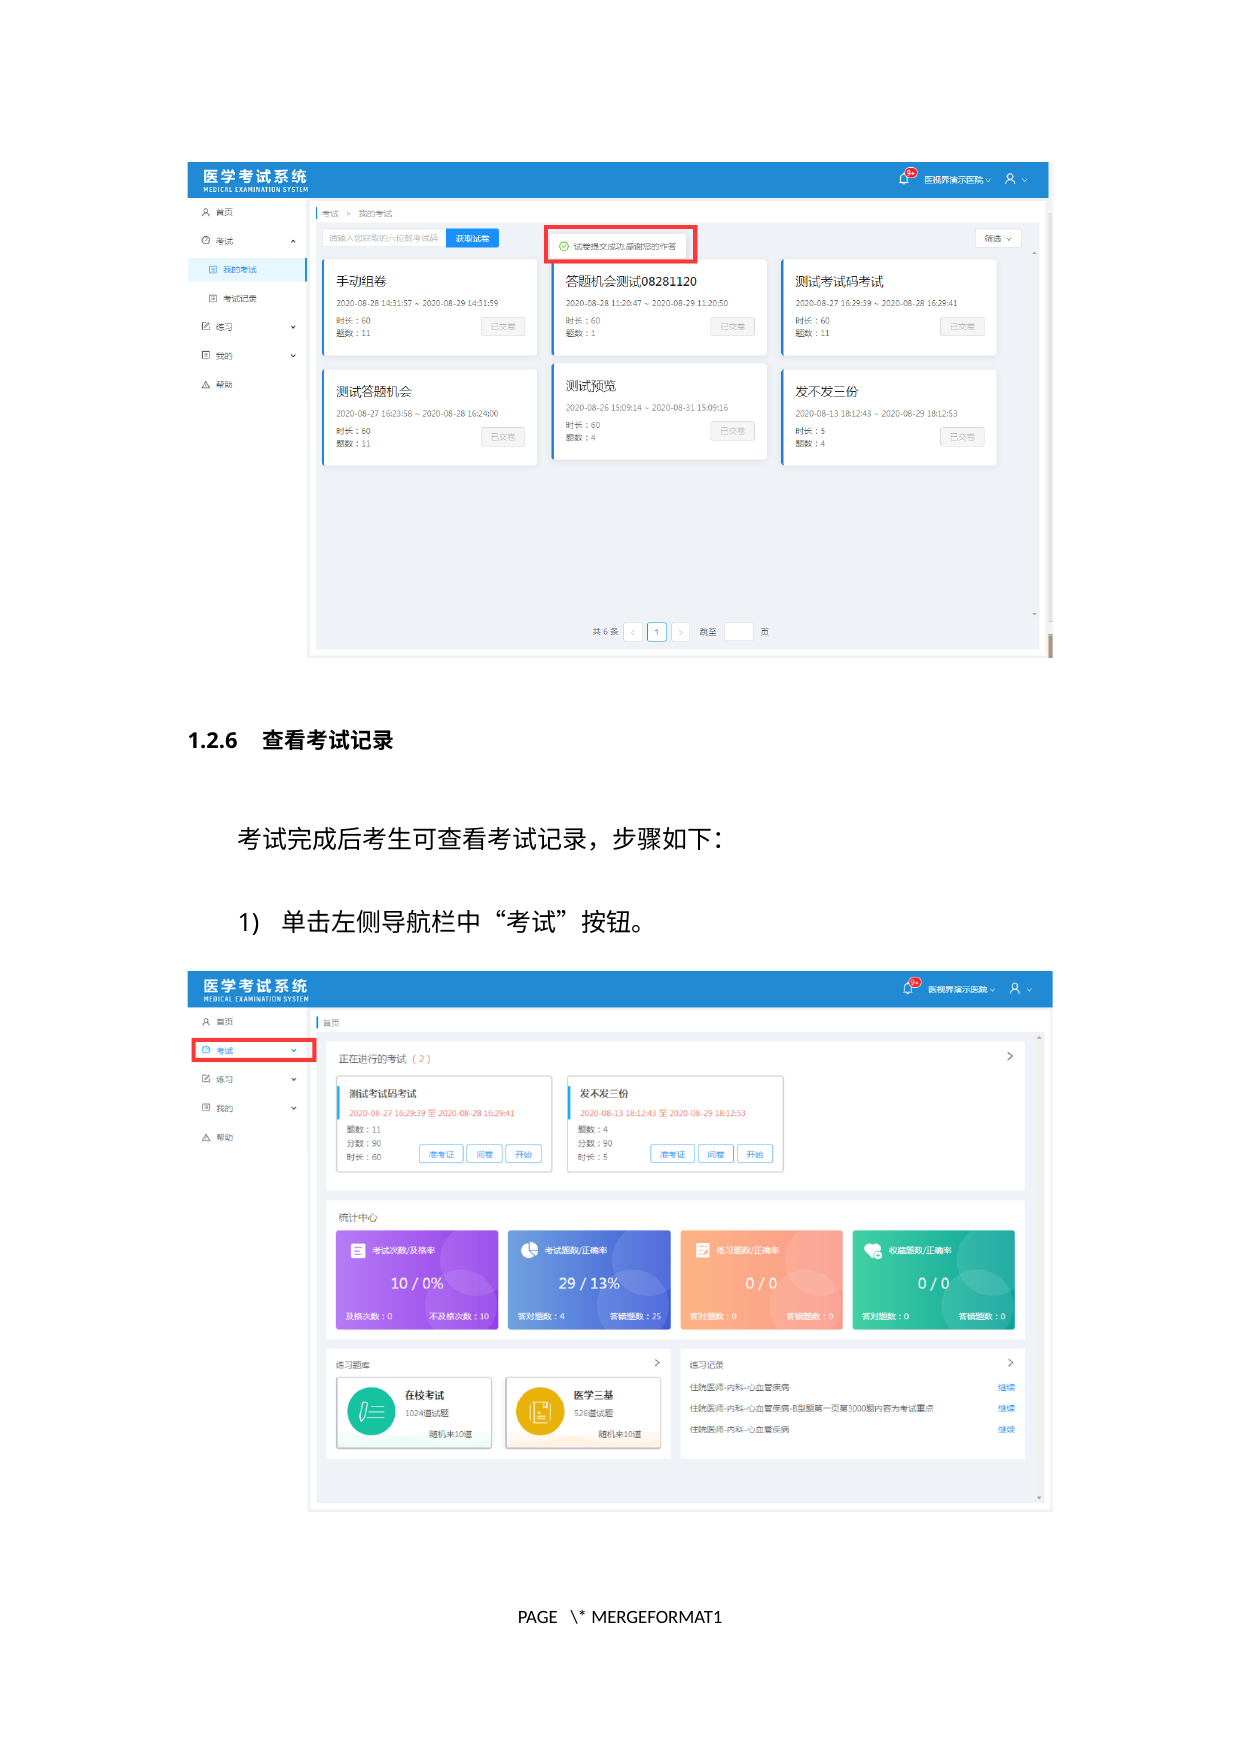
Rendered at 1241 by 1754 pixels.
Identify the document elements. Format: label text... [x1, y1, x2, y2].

list 单击左侧导航栏中“考试”按钮。 [237, 888, 1053, 953]
text 考试完成后考生可查看考试记录，步骤如下： [187, 805, 1053, 870]
picture [187, 971, 1053, 1512]
picture [187, 162, 1053, 658]
subtitle 查看考试记录 [187, 722, 1053, 755]
